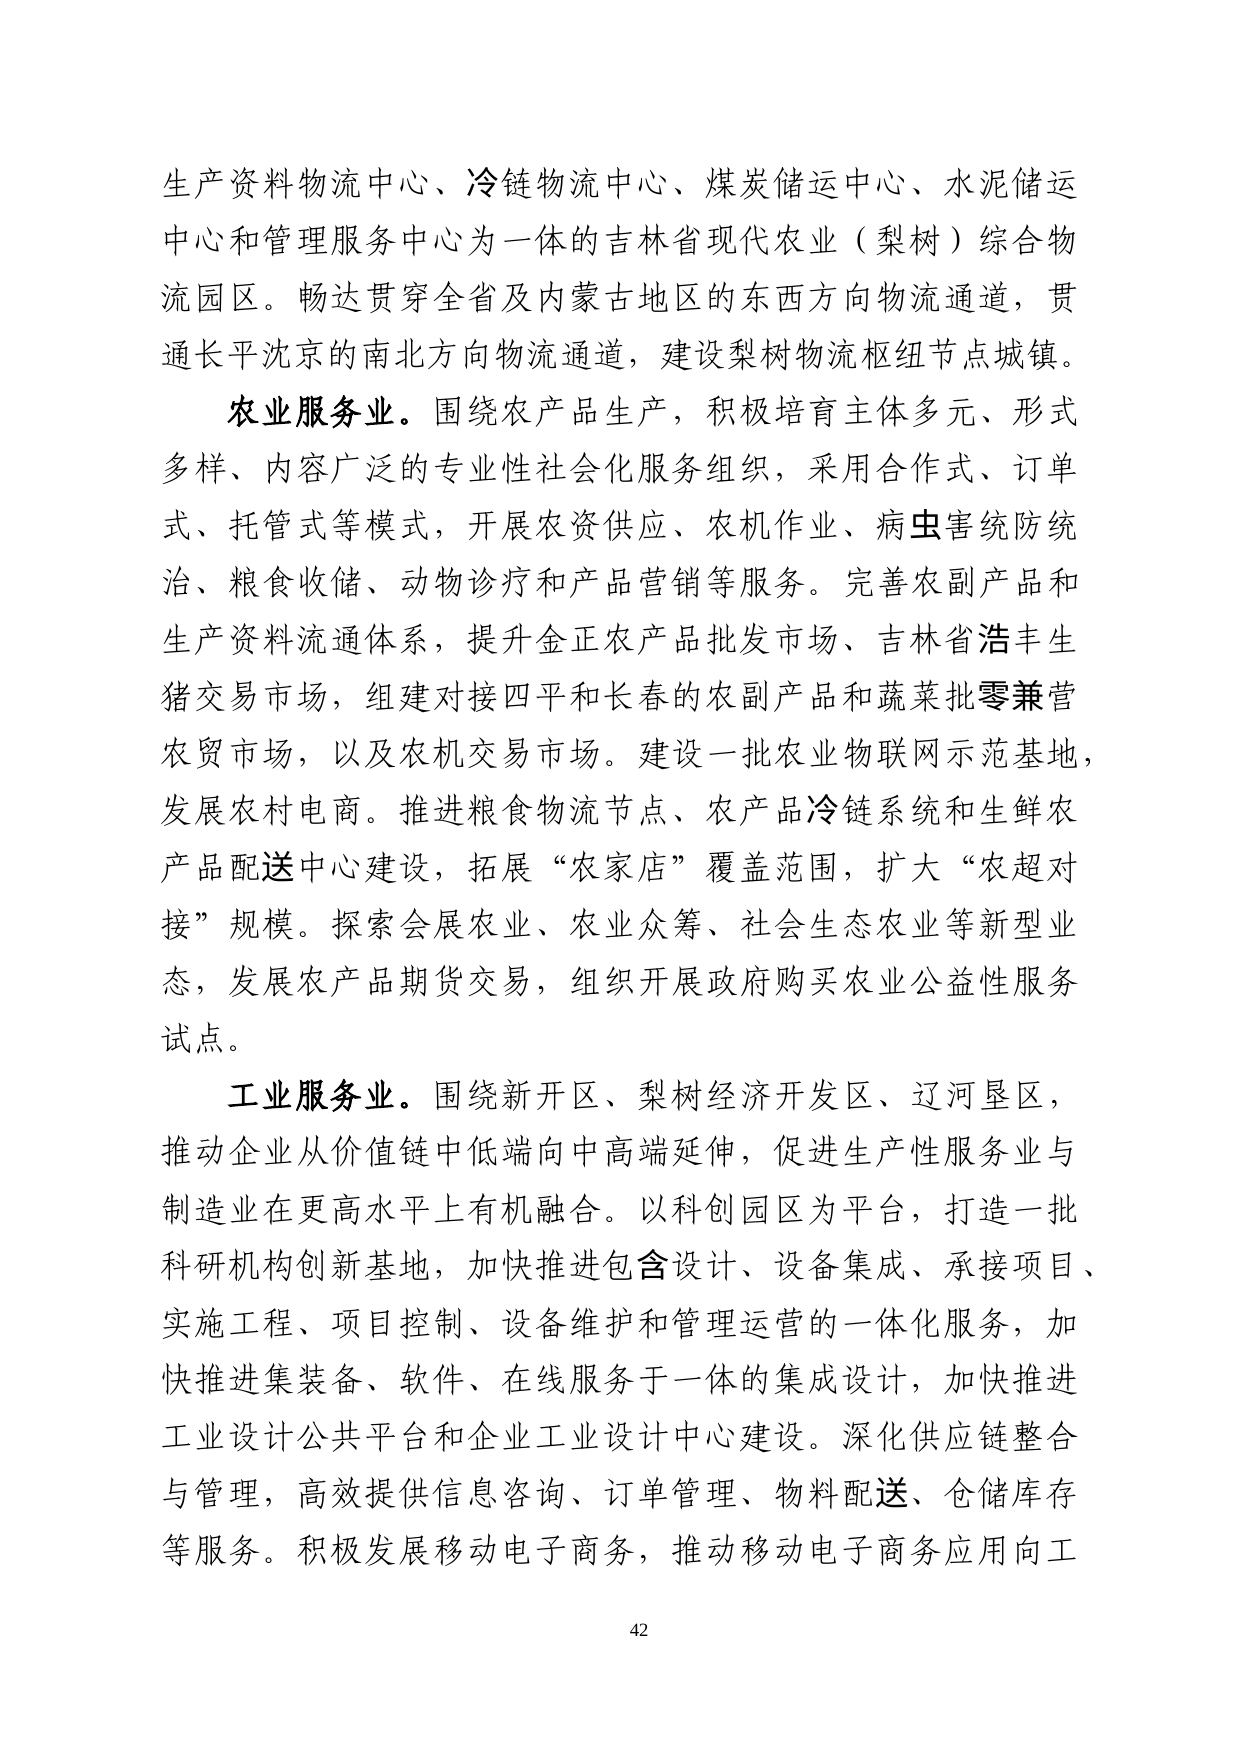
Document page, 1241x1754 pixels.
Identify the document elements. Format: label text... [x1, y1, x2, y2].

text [159, 1074, 1081, 1567]
text 农业服务业。围绕农产品生产，积极培育主体多元、形式多样、内容广泛的专业性社会化服务组织，采用合作式、订单式、托管式等模式，开展农资供应、农机作业、病虫害统防统治、粮食收储、动物诊疗和产品营销等服务。完善农副产品和生产资料流通体系，提升金正农产品批发市场、吉林省浩丰生猪交易市场，组建对接四平和长春的农副产品和蔬菜批零兼营农贸市场，以及农机交易市场。建设一批农业物联网示范基地，发展农村电商。推进粮食物流节点、农产品冷链系统和生鲜农产品配送中心建设，拓展“农家店”覆盖范围，扩大“农超对接”规模。探索会展农业、农业众筹、社会生态农业等新型业态，发展农产品期货交易，组织开展政府购买农业公益性服务试点。 [159, 390, 1081, 1055]
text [159, 162, 1081, 371]
